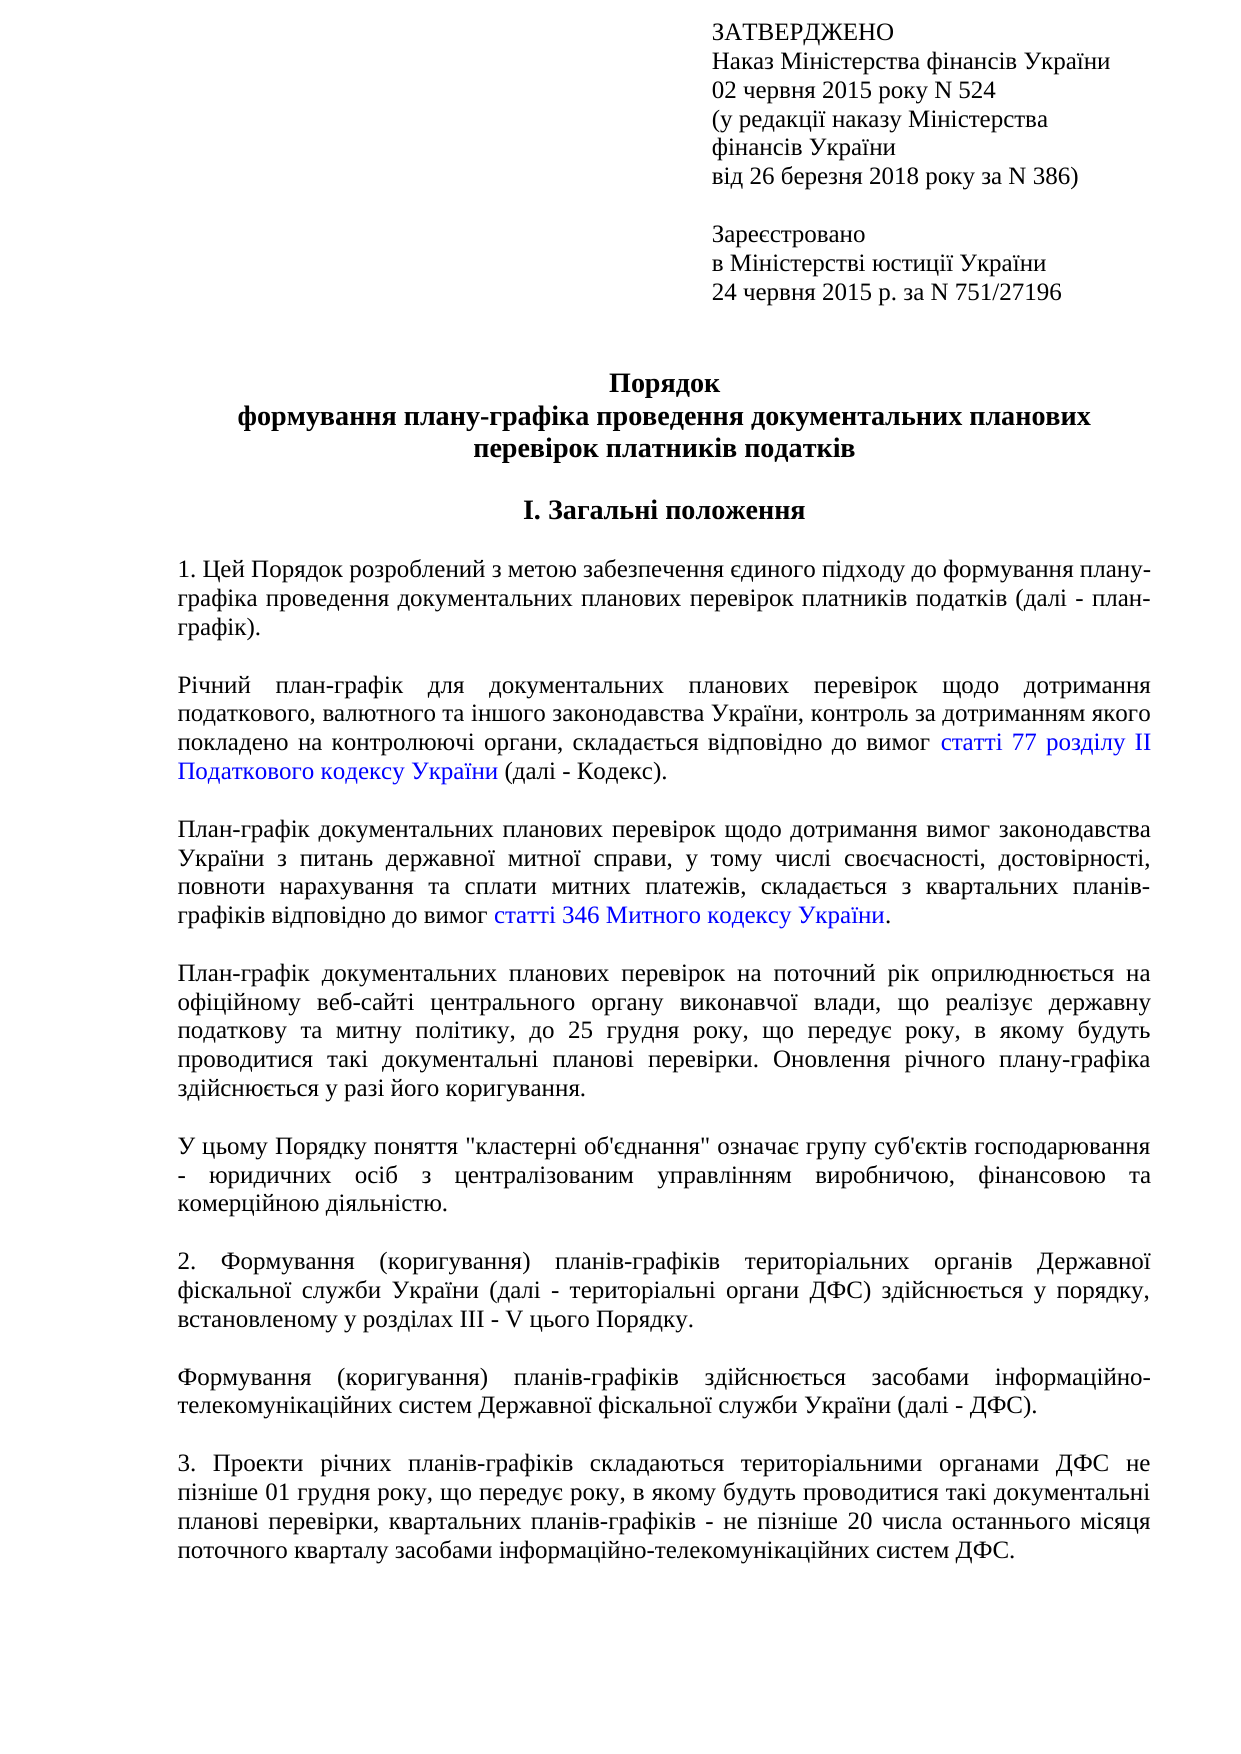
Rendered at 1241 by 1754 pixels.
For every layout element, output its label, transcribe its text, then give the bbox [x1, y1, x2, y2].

text План-графік документальних планових перевірок на поточний рік оприлюднюється на офіційному веб-сайті центрального органу виконавчої влади, що реалізує державну податкову та митну політику, до 25 грудня року, що передує року, в якому будуть проводитися такі документальні планові перевірки. Оновлення річного плану-графіка здійснюється у разі його коригування. [177, 958, 1152, 1102]
subtitle Порядок формування плану-графіка проведення документальних планових перевірок платників податків [177, 366, 1152, 464]
text 3. Проекти річних планів-графіків складаються територіальними органами ДФС не пізніше 01 грудня року, що передує року, в якому будуть проводитися такі документальні планові перевірки, квартальних планів-графіків - не пізніше 20 числа останнього місяця поточного кварталу засобами інформаційно-телекомунікаційних систем ДФС. [177, 1448, 1152, 1563]
text 2. Формування (коригування) планів-графіків територіальних органів Державної фіскальної служби України (далі - територіальні органи ДФС) здійснюється у порядку, встановленому у розділах III - V цього Порядку. [177, 1246, 1152, 1333]
text У цьому Порядку поняття "кластерні об'єднання" означає групу суб'єктів господарювання - юридичних осіб з централізованим управлінням виробничою, фінансовою та комерційною діяльністю. [177, 1131, 1152, 1217]
subtitle I. Загальні положення [177, 493, 1152, 525]
text План-графік документальних планових перевірок щодо дотримання вимог законодавства України з питань державної митної справи, у тому числі своєчасності, достовірності, повноти нарахування та сплати митних платежів, складається з квартальних планів-графіків відповідно до вимог статті 346 Митного кодексу України. [177, 814, 1152, 929]
text Формування (коригування) планів-графіків здійснюється засобами інформаційно-телекомунікаційних систем Державної фіскальної служби України (далі - ДФС). [177, 1362, 1152, 1419]
table_header ЗАТВЕРДЖЕНО Наказ Міністерства фінансів України 02 червня 2015 року N 524 (у редакції наказу Міністерства фінансів України від 26 березня 2018 року за N 386) Зареєстровано в Міністерстві юстиції України 24 червня 2015 р. за N 751/27196 [709, 14, 1147, 308]
text Річний план-графік для документальних планових перевірок щодо дотримання податкового, валютного та іншого законодавства України, контроль за дотриманням якого покладено на контролюючі органи, складається відповідно до вимог статті 77 розділу II Податкового кодексу України (далі - Кодекс). [177, 670, 1152, 785]
text 1. Цей Порядок розроблений з метою забезпечення єдиного підходу до формування плану-графіка проведення документальних планових перевірок платників податків (далі - план-графік). [177, 554, 1152, 641]
